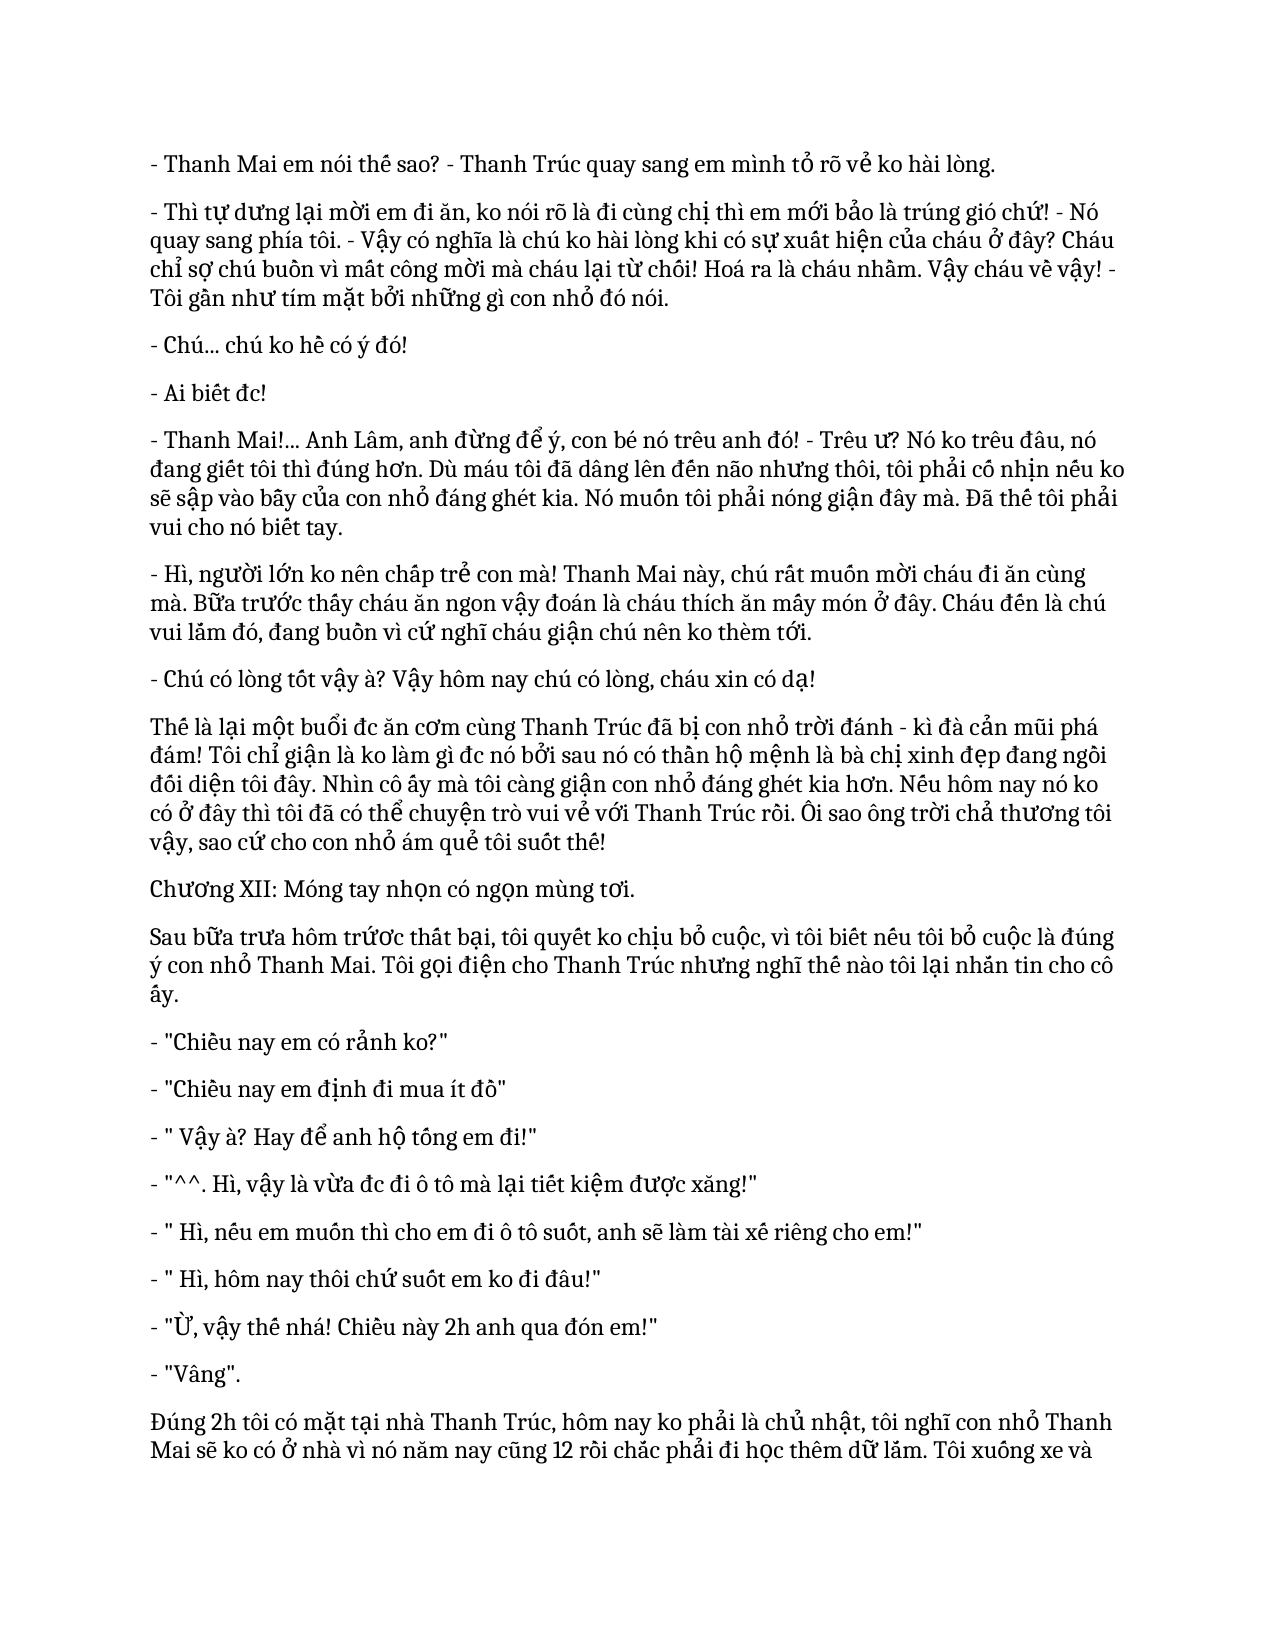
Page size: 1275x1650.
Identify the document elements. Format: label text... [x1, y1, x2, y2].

text - " Hì, hôm nay thôi chứ suốt em ko đi đâu!" [150, 1265, 1125, 1294]
text - " Vậy à? Hay để anh hộ tống em đi!" [150, 1122, 1125, 1151]
text - Chú có lòng tốt vậy à? Vậy hôm nay chú có lòng, cháu xin có dạ! [150, 665, 1125, 694]
text - "Chiều nay em có rảnh ko?" [150, 1027, 1125, 1056]
text - "Vâng". [150, 1360, 1125, 1389]
text - "Chiều nay em định đi mua ít đồ" [150, 1075, 1125, 1104]
text - Thanh Mai em nói thế sao? - Thanh Trúc quay sang em mình tỏ rõ vẻ ko hài lòng. [150, 150, 1125, 179]
text - "Ừ, vậy thế nhá! Chiều này 2h anh qua đón em!" [150, 1312, 1125, 1341]
text - Chú... chú ko hề có ý đó! [150, 331, 1125, 360]
text - "^^. Hì, vậy là vừa đc đi ô tô mà lại tiết kiệm được xăng!" [150, 1170, 1125, 1199]
text - " Hì, nếu em muốn thì cho em đi ô tô suốt, anh sẽ làm tài xế riêng cho em!" [150, 1217, 1125, 1246]
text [150, 1407, 1125, 1465]
text Sau bữa trưa hôm trứơc thất bại, tôi quyết ko chịu bỏ cuộc, vì tôi biết nếu tôi bỏ cuộc là đúng ý con nhỏ Thanh Mai. Tôi gọi điện cho Thanh Trúc nhưng nghĩ thế nào tôi lại nhắn tin cho cô ấy. [150, 922, 1125, 1009]
text - Thanh Mai!... Anh Lâm, anh đừng để ý, con bé nó trêu anh đó! - Trêu ư? Nó ko trêu đâu, nó đang giết tôi thì đúng hơn. Dù máu tôi đã dâng lên đến não nhưng thôi, tôi phải cố nhịn nếu ko sẽ sập vào bẫy của con nhỏ đáng ghét kia. Nó muốn tôi phải nóng giận đây mà. Đã thế tôi phải vui cho nó biết tay. [150, 426, 1125, 541]
text - Ai biết đc! [150, 379, 1125, 407]
text Chương XII: Móng tay nhọn có ngọn mùng tơi. [150, 875, 1125, 904]
text Thế là lại một buổi đc ăn cơm cùng Thanh Trúc đã bị con nhỏ trời đánh - kì đà cản mũi phá đám! Tôi chỉ giận là ko làm gì đc nó bởi sau nó có thần hộ mệnh là bà chị xinh đẹp đang ngồi đối diện tôi đây. Nhìn cô ấy mà tôi càng giận con nhỏ đáng ghét kia hơn. Nếu hôm nay nó ko có ở đây thì tôi đã có thể chuyện trò vui vẻ với Thanh Trúc rồi. Ôi sao ông trời chả thương tôi vậy, sao cứ cho con nhỏ ám quẻ tôi suốt thế! [150, 712, 1125, 856]
text - Hì, người lớn ko nên chấp trẻ con mà! Thanh Mai này, chú rất muốn mời cháu đi ăn cùng mà. Bữa trước thấy cháu ăn ngon vậy đoán là cháu thích ăn mấy món ở đây. Cháu đến là chú vui lắm đó, đang buồn vì cứ nghĩ cháu giận chú nên ko thèm tới. [150, 560, 1125, 646]
text - Thì tự dưng lại mời em đi ăn, ko nói rõ là đi cùng chị thì em mới bảo là trúng gió chứ! - Nó quay sang phía tôi. - Vậy có nghĩa là chú ko hài lòng khi có sự xuất hiện của cháu ở đây? Cháu chỉ sợ chú buồn vì mất công mời mà cháu lại từ chối! Hoá ra là cháu nhầm. Vậy cháu về vậy! - Tôi gần như tím mặt bởi những gì con nhỏ đó nói. [150, 197, 1125, 312]
